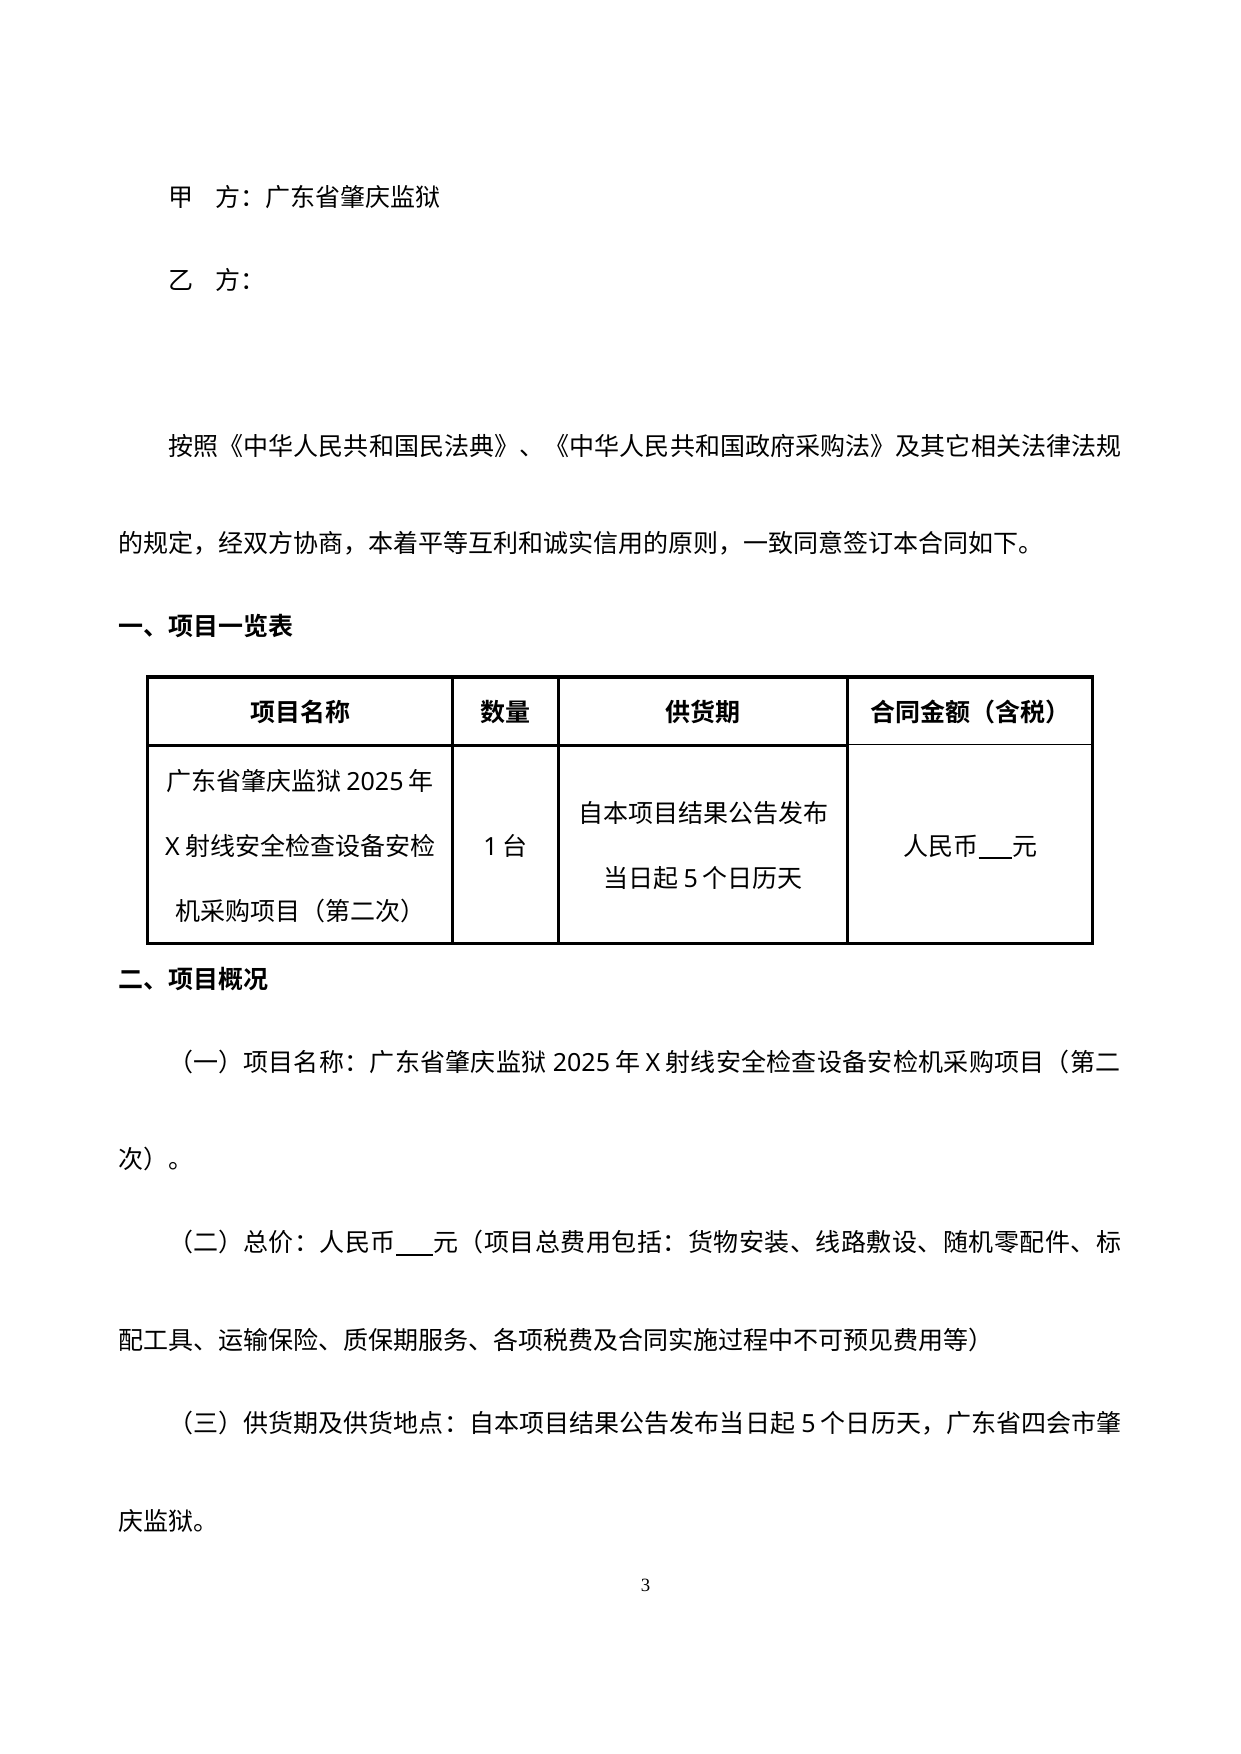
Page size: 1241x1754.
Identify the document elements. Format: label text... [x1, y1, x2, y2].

table_cell 人民币 元 [849, 745, 1091, 942]
table_header 合同金额（含税） [849, 679, 1091, 743]
table_cell 1台 [454, 747, 557, 942]
list 供货期及供货地点：自本项目结果公告发布当日起5个日历天，广东省四会市肇庆监狱。 [118, 1389, 1122, 1552]
table_header 供货期 [560, 679, 846, 743]
list 总价：人民币 元（项目总费用包括：货物安装、线路敷设、随机零配件、标配工具、运输保险、质保期服务、各项税费及合同实施过程中不可预见费用等） [118, 1208, 1122, 1371]
list 项目一览表 [74, 592, 1122, 657]
text 乙 方： [118, 246, 1122, 311]
table_header 数量 [454, 679, 557, 743]
table_header 项目名称 [149, 679, 451, 743]
table_cell 广东省肇庆监狱2025年X射线安全检查设备安检机采购项目（第二次） [149, 747, 451, 942]
text 甲 方：广东省肇庆监狱 [118, 163, 1122, 228]
list 项目名称：广东省肇庆监狱2025年X射线安全检查设备安检机采购项目（第二次）。 [118, 1028, 1122, 1190]
table_cell 自本项目结果公告发布当日起5个日历天 [560, 747, 846, 942]
text 按照《中华人民共和国民法典》、《中华人民共和国政府采购法》及其它相关法律法规的规定，经双方协商，本着平等互利和诚实信用的原则，一致同意签订本合同如下。 [118, 412, 1122, 574]
list 项目概况 [74, 945, 1122, 1010]
